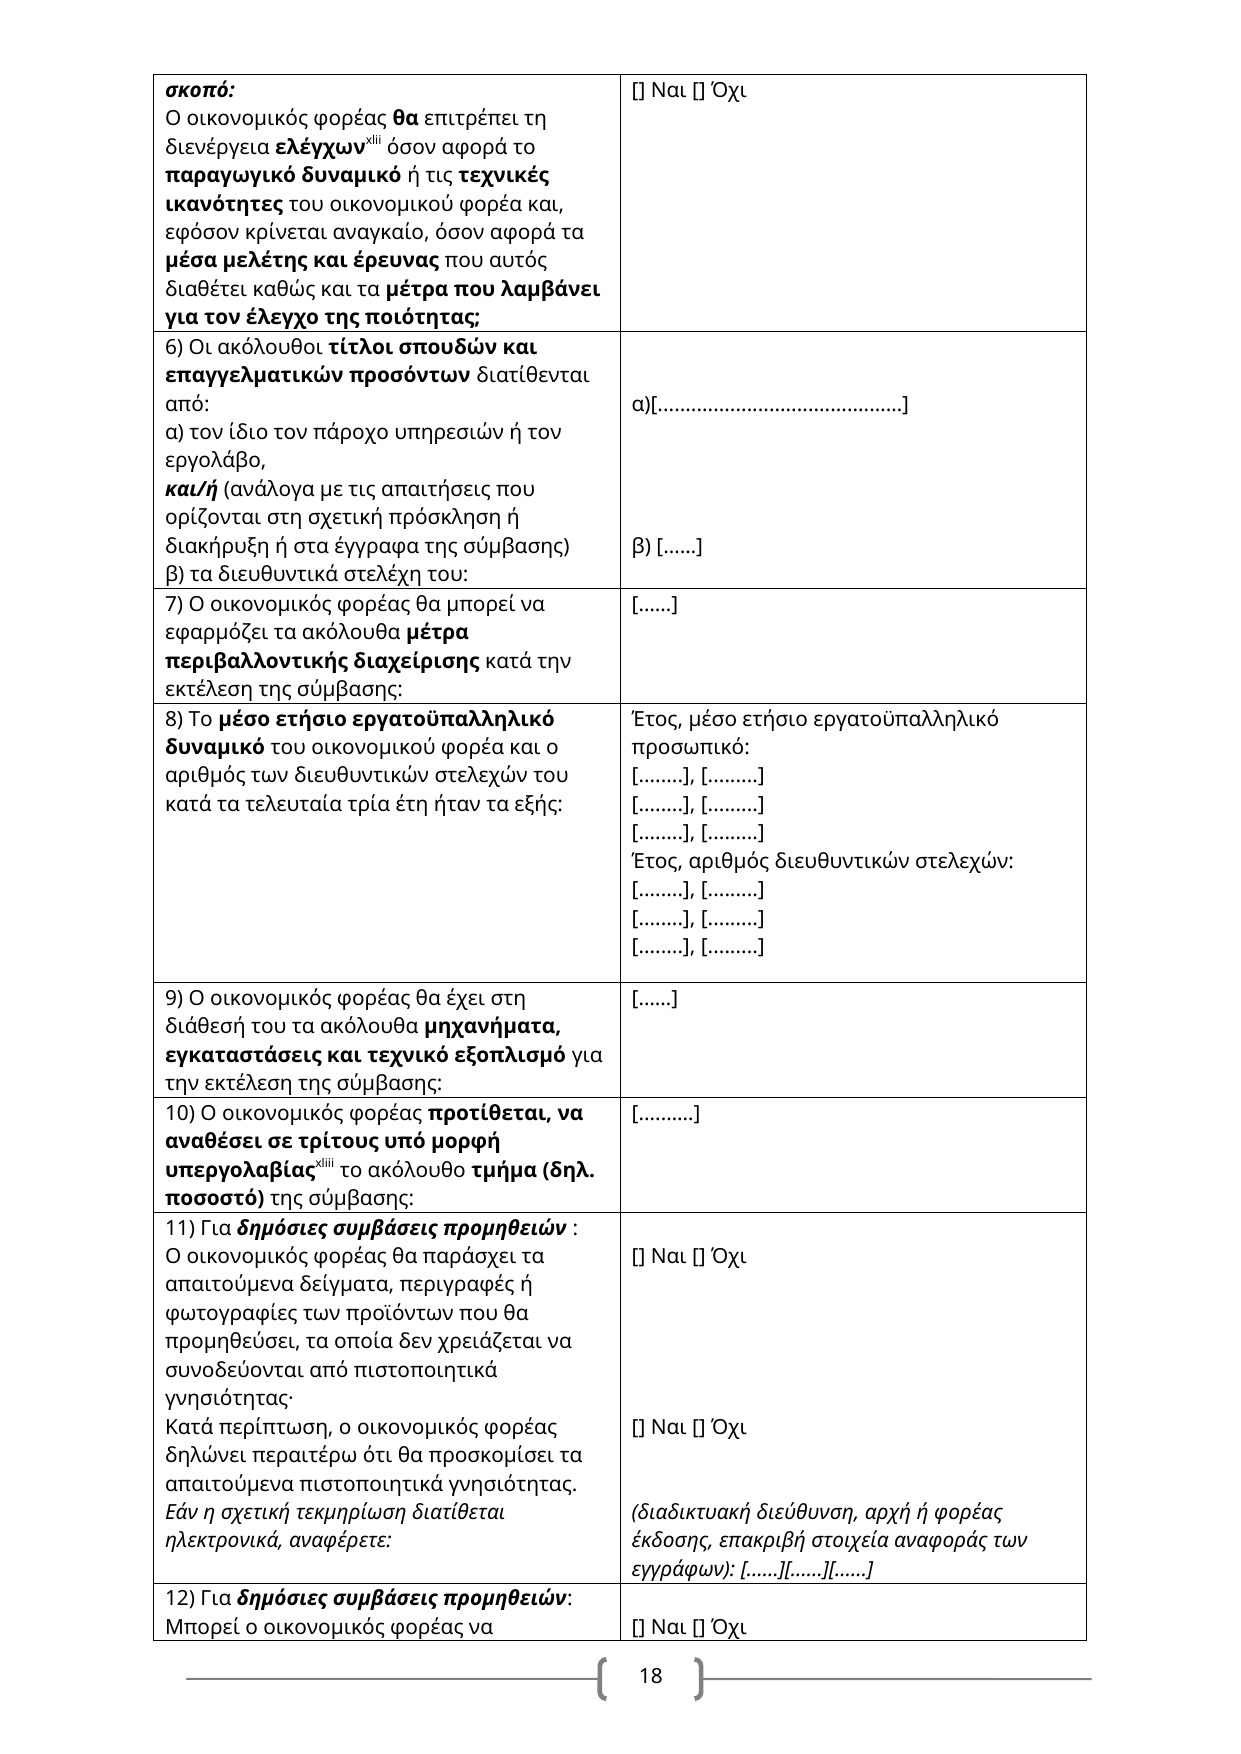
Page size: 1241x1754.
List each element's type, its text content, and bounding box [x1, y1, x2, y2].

table_cell [……] [621, 589, 1086, 703]
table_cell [154, 75, 620, 331]
table_cell [....……] [621, 1098, 1086, 1212]
table_cell 8) Το μέσο ετήσιο εργατοϋπαλληλικό δυναμικό του οικονομικού φορέα και ο αριθμός των διευθυντικών στελεχών του κατά τα τελευταία τρία έτη ήταν τα εξής: [154, 704, 620, 982]
table_cell 6) Οι ακόλουθοι τίτλοι σπουδών και επαγγελματικών προσόντων διατίθενται από: α) τον ίδιο τον πάροχο υπηρεσιών ή τον εργολάβο, και/ή (ανάλογα με τις απαιτήσεις που ορίζονται στη σχετική πρόσκληση ή διακήρυξη ή στα έγγραφα της σύμβασης) β) τα διευθυντικά στελέχη του: [154, 332, 620, 588]
table_cell 10) Ο οικονομικός φορέας προτίθεται, να αναθέσει σε τρίτους υπό μορφή υπεργολαβίας το ακόλουθο τμήμα (δηλ. ποσοστό) της σύμβασης: [154, 1098, 620, 1212]
table_cell [] Ναι [] Όχι [621, 75, 1086, 331]
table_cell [154, 1584, 620, 1640]
table_cell α)[......................................……] β) [……] [621, 332, 1086, 588]
table_cell [……] [621, 983, 1086, 1097]
table_cell 11) Για δημόσιες συμβάσεις προμηθειών : Ο οικονομικός φορέας θα παράσχει τα απαιτούμενα δείγματα, περιγραφές ή φωτογραφίες των προϊόντων που θα προμηθεύσει, τα οποία δεν χρειάζεται να συνοδεύονται από πιστοποιητικά γνησιότητας· Κατά περίπτωση, ο οικονομικός φορέας δηλώνει περαιτέρω ότι θα προσκομίσει τα απαιτούμενα πιστοποιητικά γνησιότητας. Εάν η σχετική τεκμηρίωση διατίθεται ηλεκτρονικά, αναφέρετε: [154, 1213, 620, 1582]
table_cell 7) Ο οικονομικός φορέας θα μπορεί να εφαρμόζει τα ακόλουθα μέτρα περιβαλλοντικής διαχείρισης κατά την εκτέλεση της σύμβασης: [154, 589, 620, 703]
table_cell Έτος, μέσο ετήσιο εργατοϋπαλληλικό προσωπικό: [........], [.........] [........], [.........] [........], [.........] Έτος, αριθμός διευθυντικών στελεχών: [........], [.........] [........], [.........] [........], [.........] [621, 704, 1086, 982]
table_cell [621, 1584, 1086, 1640]
table_cell 9) Ο οικονομικός φορέας θα έχει στη διάθεσή του τα ακόλουθα μηχανήματα, εγκαταστάσεις και τεχνικό εξοπλισμό για την εκτέλεση της σύμβασης: [154, 983, 620, 1097]
table_cell [] Ναι [] Όχι [] Ναι [] Όχι (διαδικτυακή διεύθυνση, αρχή ή φορέας έκδοσης, επακριβή στοιχεία αναφοράς των εγγράφων): [……][……][……] [621, 1213, 1086, 1582]
